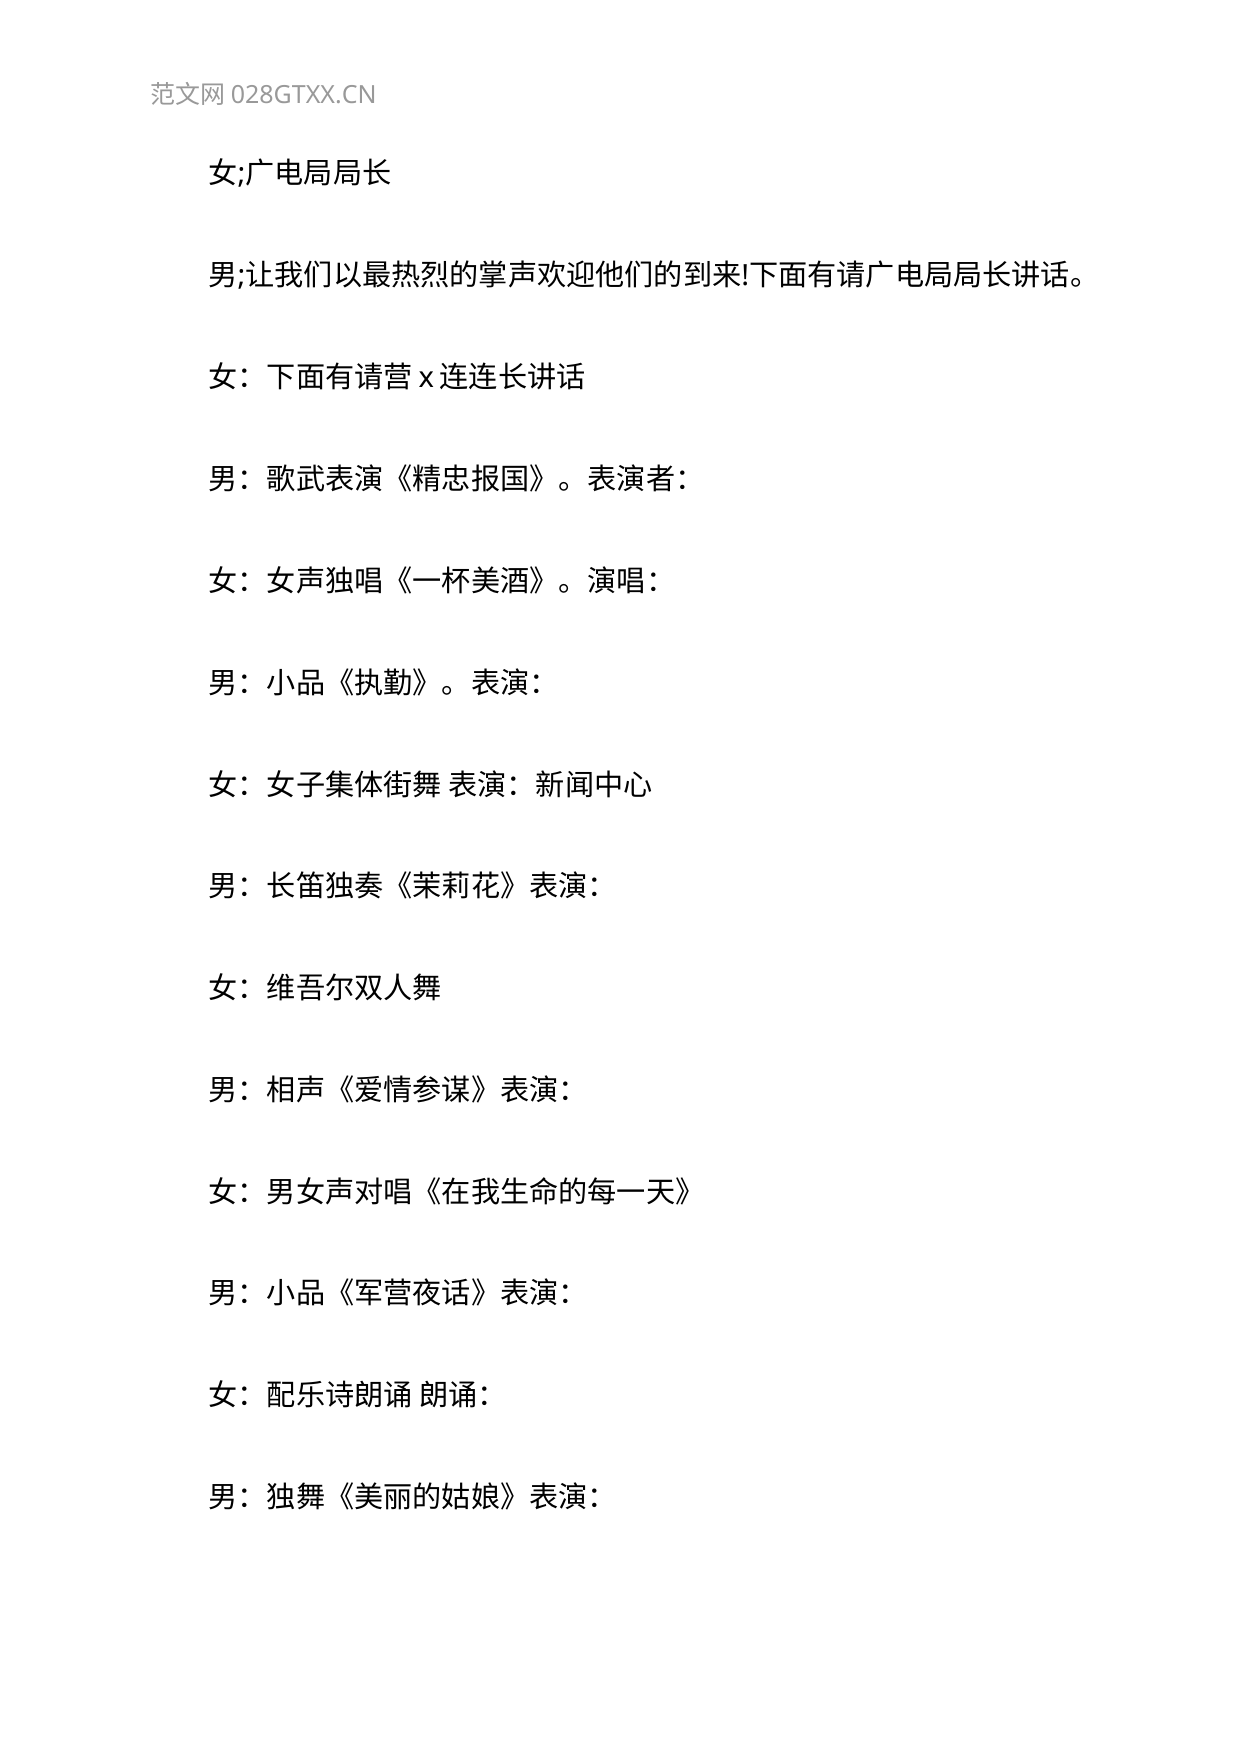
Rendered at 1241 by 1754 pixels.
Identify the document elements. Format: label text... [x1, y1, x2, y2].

text 女：配乐诗朗诵 朗诵： [150, 1372, 1090, 1414]
text 女：下面有请营x连连长讲话 [150, 354, 1090, 396]
text 女：维吾尔双人舞 [150, 965, 1090, 1007]
text 男：小品《军营夜话》表演： [150, 1270, 1090, 1312]
text 女：女声独唱《一杯美酒》。演唱： [150, 558, 1090, 600]
text 男;让我们以最热烈的掌声欢迎他们的到来!下面有请广电局局长讲话。 [150, 252, 1090, 294]
text 男：相声《爱情参谋》表演： [150, 1067, 1090, 1109]
text 男：小品《执勤》。表演： [150, 659, 1090, 702]
text 女：男女声对唱《在我生命的每一天》 [150, 1168, 1090, 1211]
text 男：独舞《美丽的姑娘》表演： [150, 1474, 1090, 1516]
text 女;广电局局长 [150, 150, 1090, 192]
text 男：歌武表演《精忠报国》。表演者： [150, 456, 1090, 498]
text 男：长笛独奏《茉莉花》表演： [150, 863, 1090, 905]
text 女：女子集体街舞 表演：新闻中心 [150, 761, 1090, 803]
